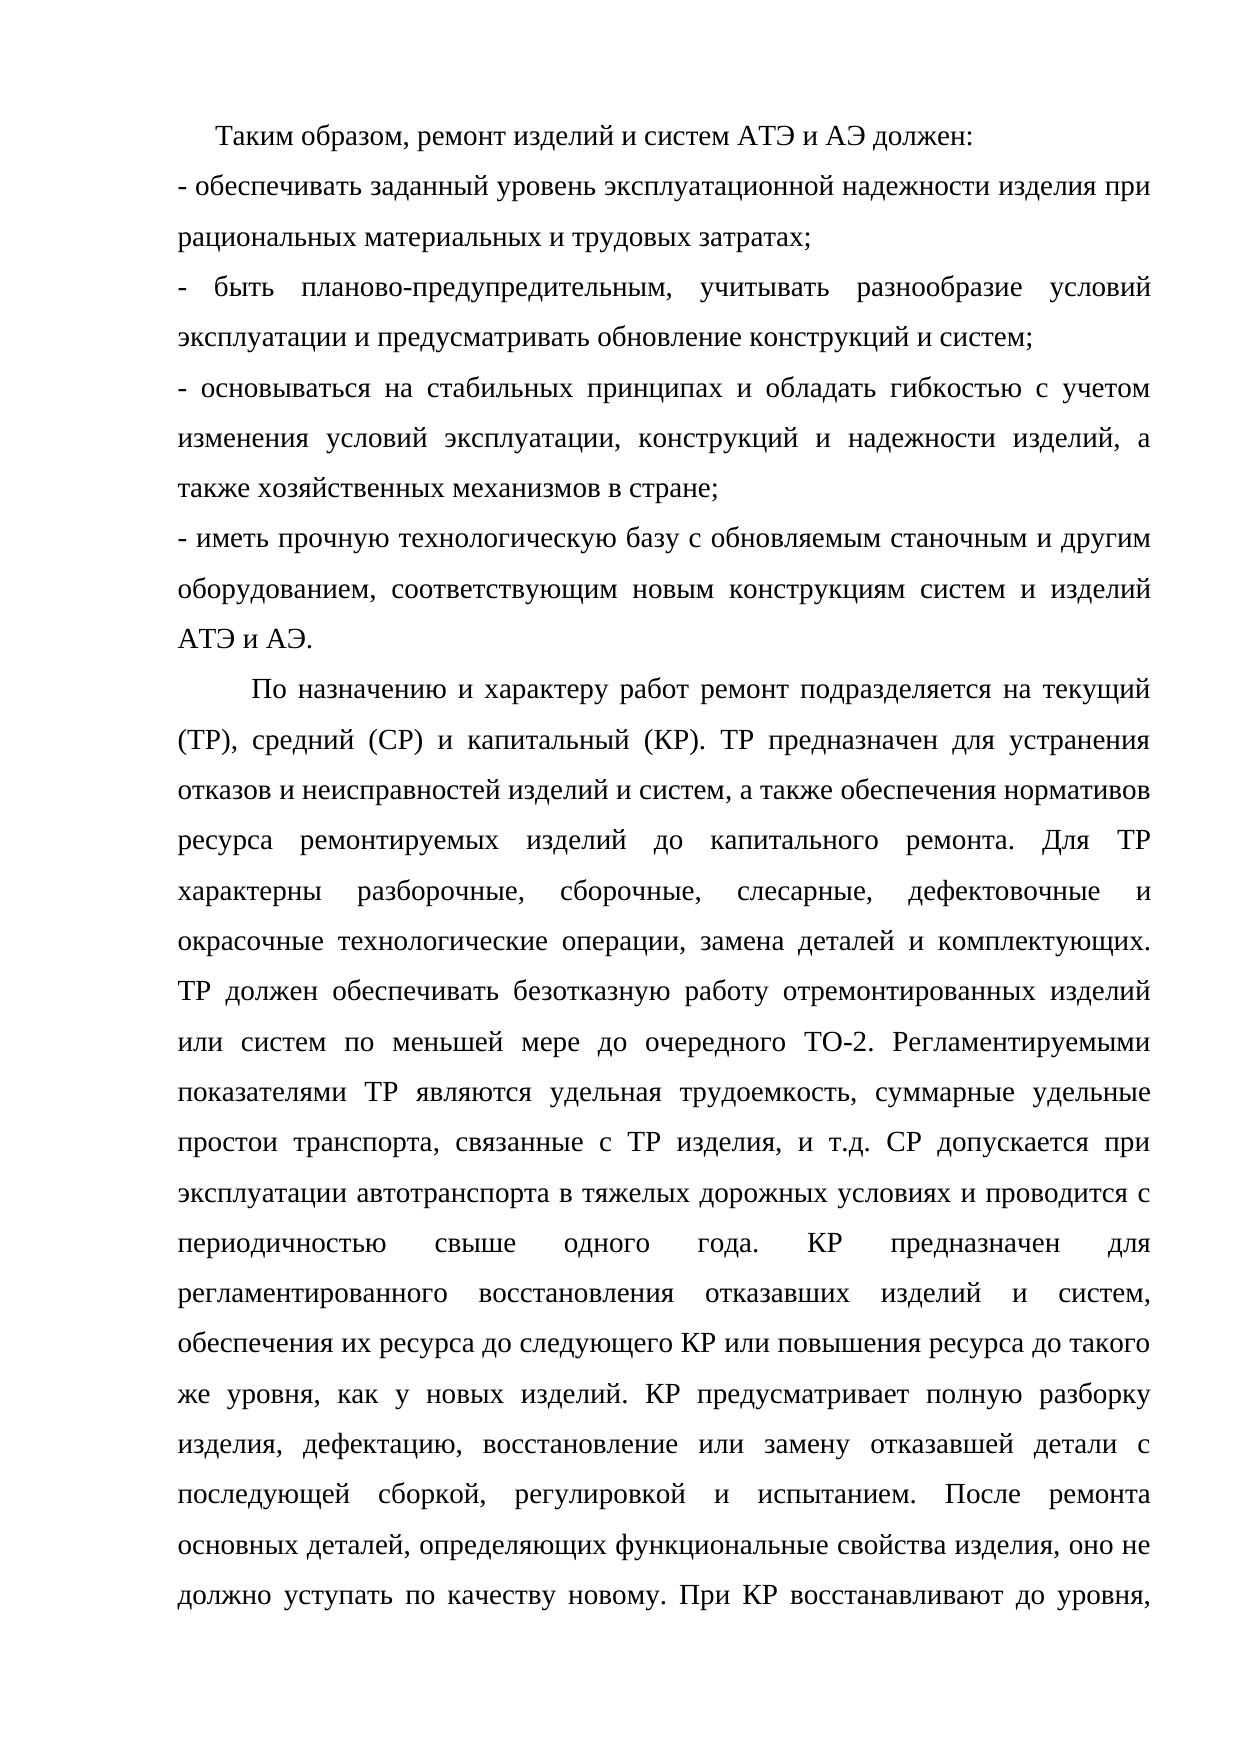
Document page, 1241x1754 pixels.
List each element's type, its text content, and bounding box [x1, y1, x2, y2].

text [177, 672, 1152, 1611]
text Таким образом, ремонт изделий и систем АТЭ и АЭ должен: [177, 118, 1152, 152]
text - иметь прочную технологическую базу с обновляемым станочным и другим оборудованием, соответствующим новым конструкциям систем и изделий АТЭ и АЭ. [177, 521, 1152, 655]
text - основываться на стабильных принципах и обладать гибкостью с учетом изменения условий эксплуатации, конструкций и надежности изделий, а также хозяйственных механизмов в стране; [177, 370, 1152, 504]
text - быть планово-предупредительным, учитывать разнообразие условий эксплуатации и предусматривать обновление конструкций и систем; [177, 269, 1152, 353]
text - обеспечивать заданный уровень эксплуатационной надежности изделия при рациональных материальных и трудовых затратах; [177, 168, 1152, 252]
